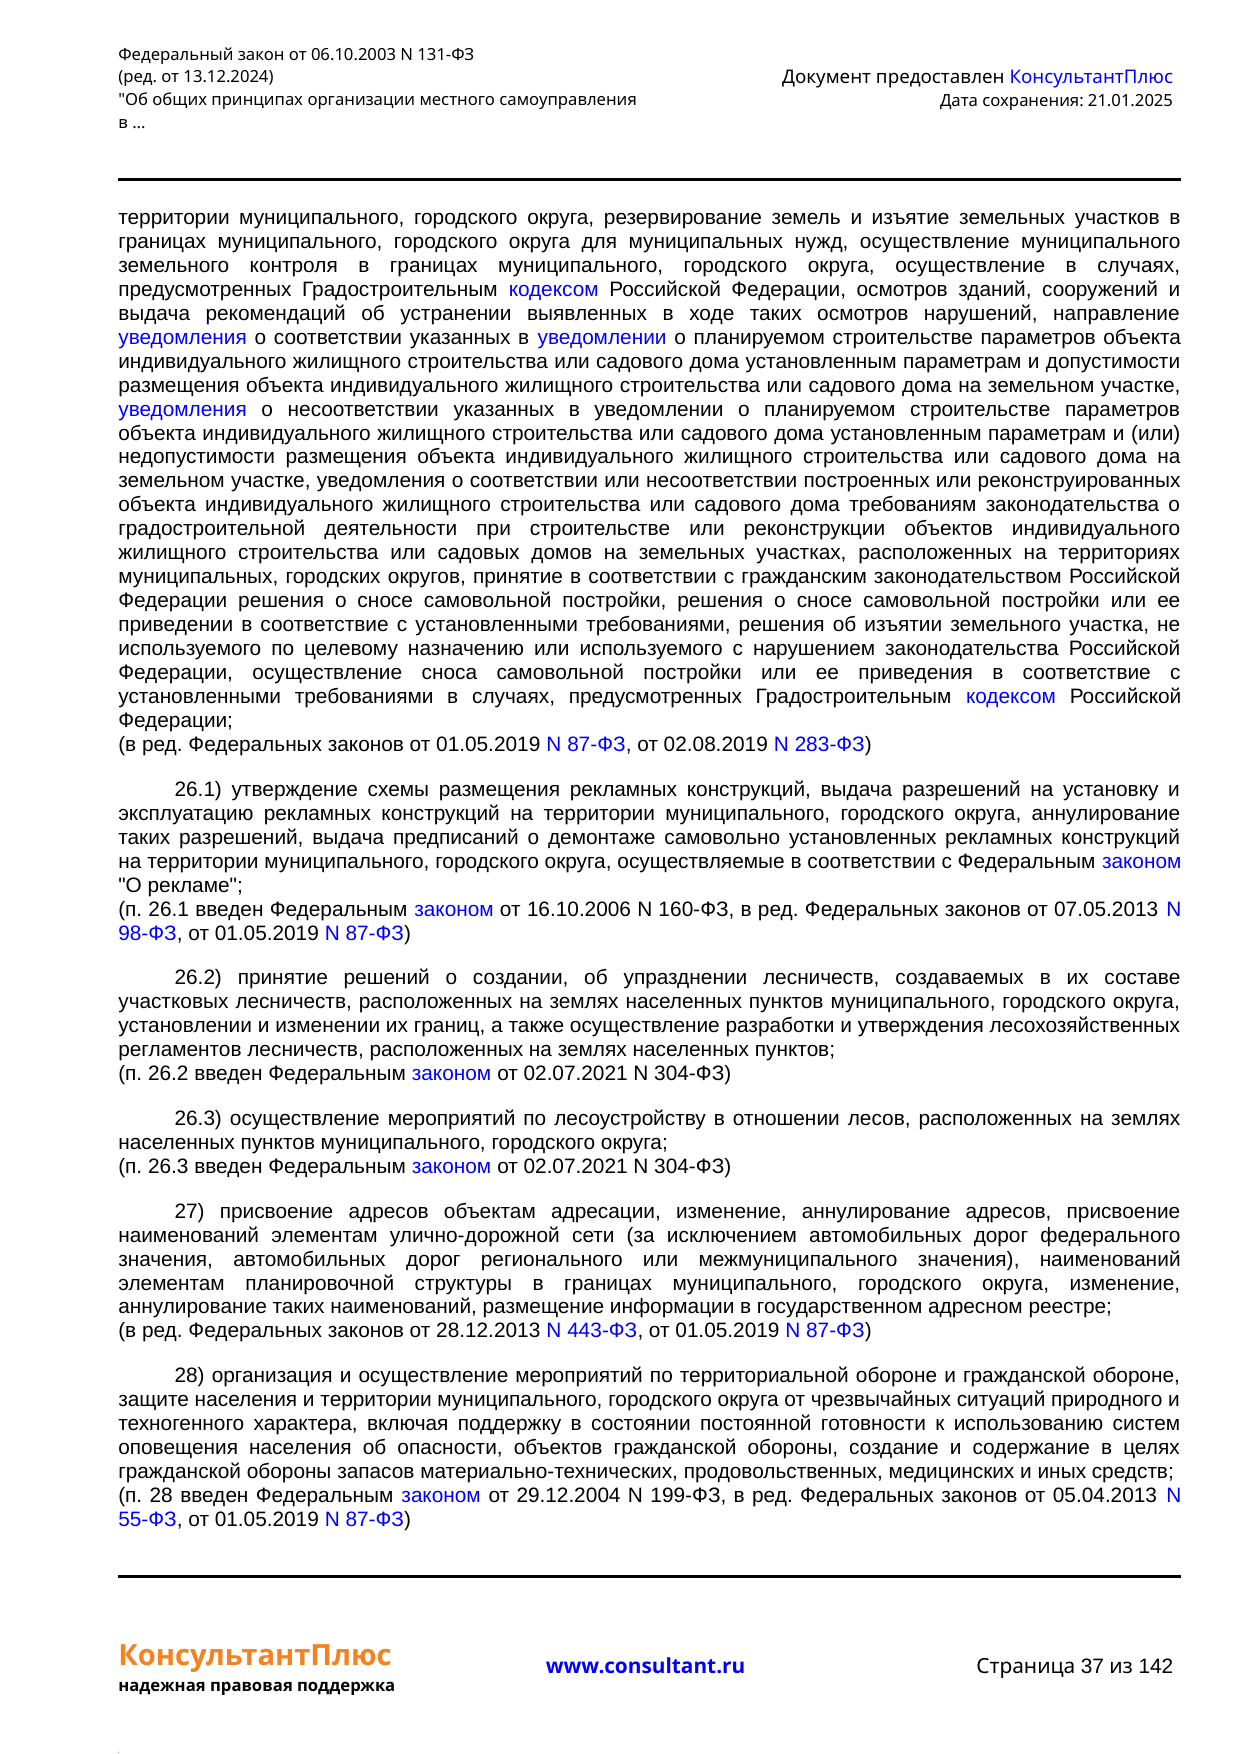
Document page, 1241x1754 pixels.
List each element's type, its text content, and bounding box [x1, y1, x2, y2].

text (в ред. Федеральных законов от 28.12.2013 N 443-ФЗ, от 01.05.2019 N 87-ФЗ) [118, 1318, 1181, 1342]
text (п. 26.2 введен Федеральным законом от 02.07.2021 N 304-ФЗ) [118, 1061, 1181, 1085]
text (п. 26.3 введен Федеральным законом от 02.07.2021 N 304-ФЗ) [118, 1154, 1181, 1178]
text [118, 205, 1181, 732]
text (п. 28 введен Федеральным законом от 29.12.2004 N 199-ФЗ, в ред. Федеральных законов от 05.04.2013 N 55-ФЗ, от 01.05.2019 N 87-ФЗ) [118, 1483, 1181, 1531]
text 28) организация и осуществление мероприятий по территориальной обороне и гражданской обороне, защите населения и территории муниципального, городского округа от чрезвычайных ситуаций природного и техногенного характера, включая поддержку в состоянии постоянной готовности к использованию систем оповещения населения об опасности, объектов гражданской обороны, создание и содержание в целях гражданской обороны запасов материально-технических, продовольственных, медицинских и иных средств; [118, 1363, 1181, 1483]
text (в ред. Федеральных законов от 01.05.2019 N 87-ФЗ, от 02.08.2019 N 283-ФЗ) [118, 732, 1181, 756]
text 26.2) принятие решений о создании, об упразднении лесничеств, создаваемых в их составе участковых лесничеств, расположенных на землях населенных пунктов муниципального, городского округа, установлении и изменении их границ, а также осуществление разработки и утверждения лесохозяйственных регламентов лесничеств, расположенных на землях населенных пунктов; [118, 965, 1181, 1061]
text 26.1) утверждение схемы размещения рекламных конструкций, выдача разрешений на установку и эксплуатацию рекламных конструкций на территории муниципального, городского округа, аннулирование таких разрешений, выдача предписаний о демонтаже самовольно установленных рекламных конструкций на территории муниципального, городского округа, осуществляемые в соответствии с Федеральным законом "О рекламе"; [118, 777, 1181, 896]
text 27) присвоение адресов объектам адресации, изменение, аннулирование адресов, присвоение наименований элементам улично-дорожной сети (за исключением автомобильных дорог федерального значения, автомобильных дорог регионального или межмуниципального значения), наименований элементам планировочной структуры в границах муниципального, городского округа, изменение, аннулирование таких наименований, размещение информации в государственном адресном реестре; [118, 1198, 1181, 1318]
text 26.3) осуществление мероприятий по лесоустройству в отношении лесов, расположенных на землях населенных пунктов муниципального, городского округа; [118, 1106, 1181, 1154]
text (п. 26.1 введен Федеральным законом от 16.10.2006 N 160-ФЗ, в ред. Федеральных законов от 07.05.2013 N 98-ФЗ, от 01.05.2019 N 87-ФЗ) [118, 896, 1181, 944]
